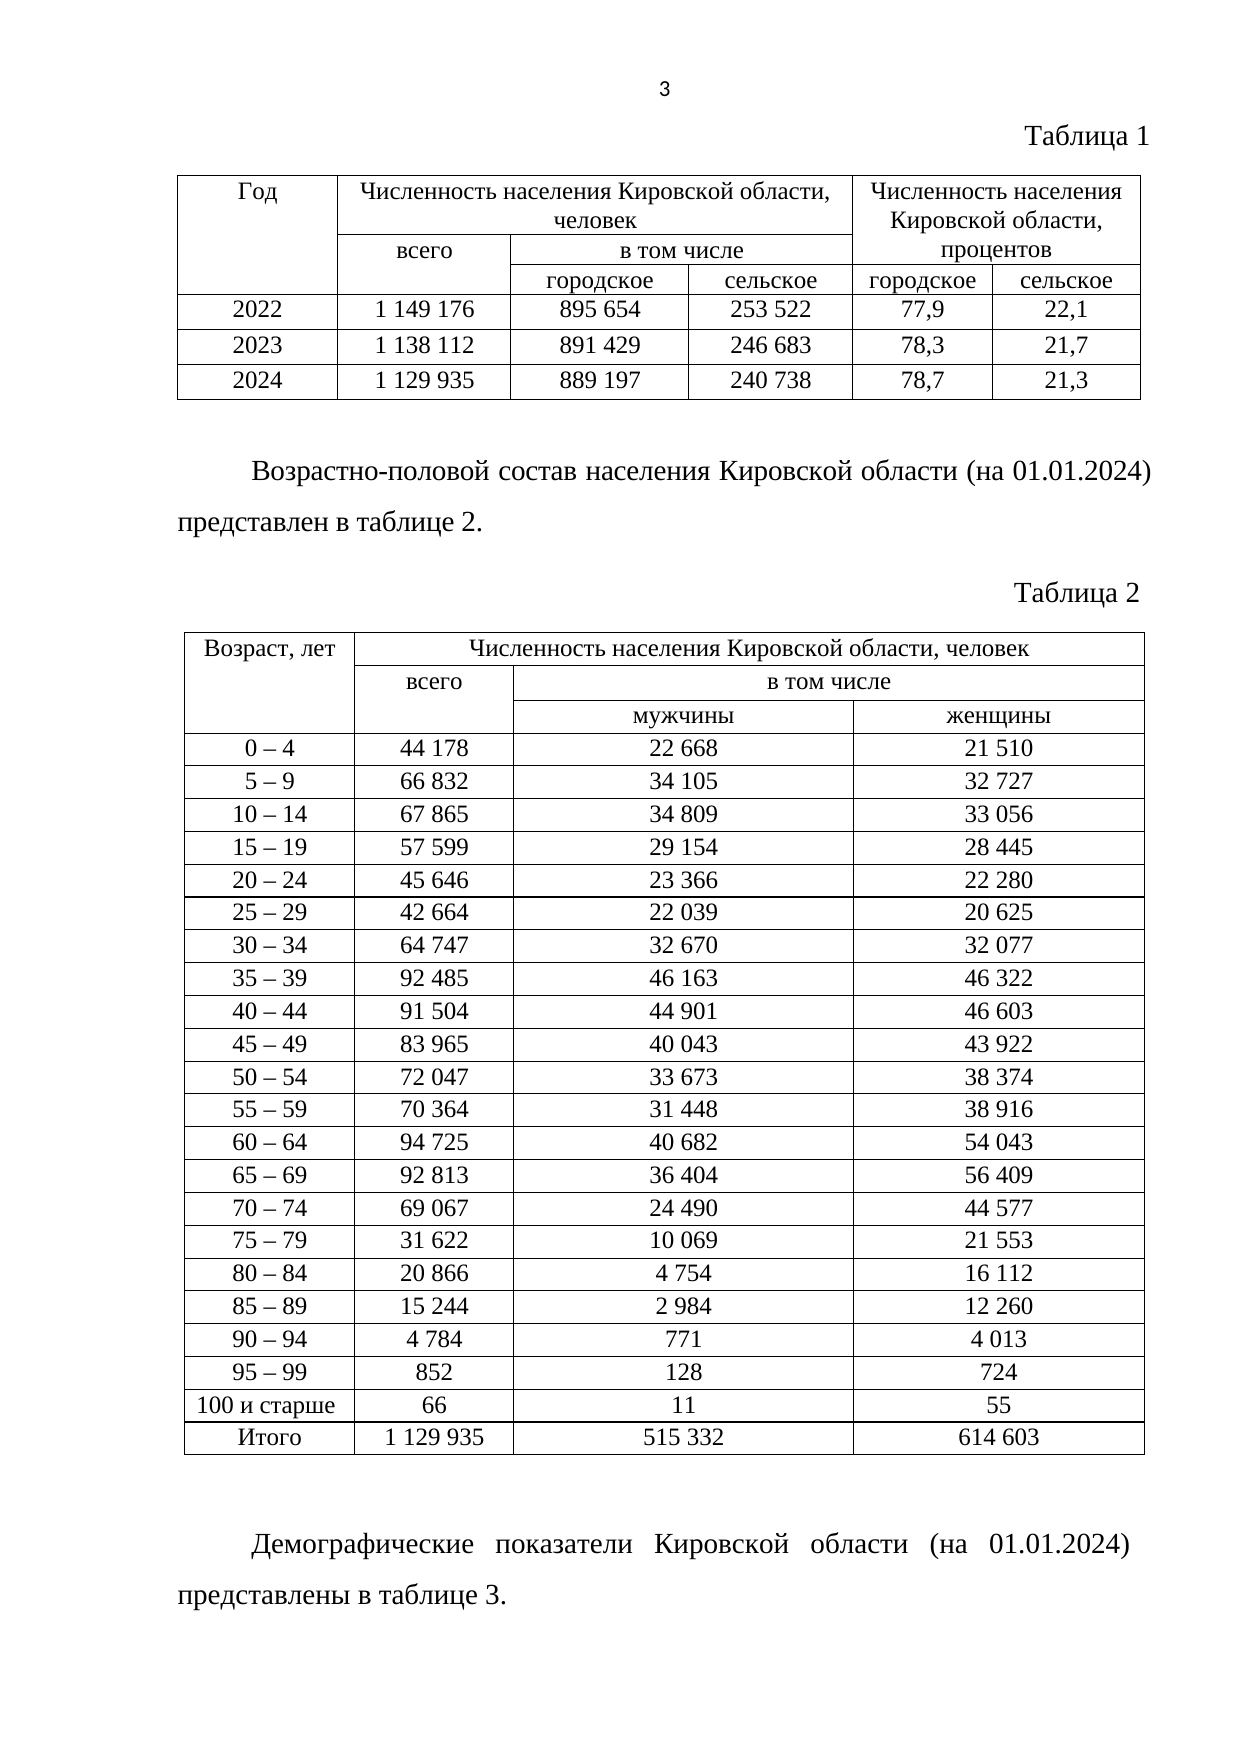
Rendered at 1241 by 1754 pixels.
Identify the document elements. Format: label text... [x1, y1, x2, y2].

table_cell 85 – 89 [185, 1291, 354, 1323]
table_cell 77,9 [853, 295, 992, 329]
table_cell 246 683 [689, 330, 852, 364]
table_cell 12 260 [854, 1291, 1144, 1323]
table_cell 20 866 [355, 1259, 513, 1290]
table_cell 91 504 [355, 996, 513, 1028]
table_cell 21 510 [854, 734, 1144, 765]
table_cell 46 603 [854, 996, 1144, 1028]
table_cell 2023 [178, 330, 337, 364]
table_cell 21,7 [993, 330, 1140, 364]
table_cell 32 727 [854, 766, 1144, 798]
table_cell городское [853, 265, 992, 293]
table_cell 43 922 [854, 1029, 1144, 1061]
table_cell 24 490 [514, 1193, 853, 1224]
table_cell Итого [185, 1423, 354, 1454]
table_cell 20 625 [854, 898, 1144, 929]
table_cell 72 047 [355, 1062, 513, 1093]
text Демографические показатели Кировской области (на 01.01.2024) представлены в таблице 3. [177, 1526, 1152, 1610]
table_cell 66 [355, 1390, 513, 1421]
table_cell 4 754 [514, 1259, 853, 1290]
table_cell 25 – 29 [185, 898, 354, 929]
table_cell 38 916 [854, 1094, 1144, 1126]
table_cell 36 404 [514, 1160, 853, 1192]
table_cell 40 – 44 [185, 996, 354, 1028]
table_cell 32 077 [854, 930, 1144, 962]
table_cell 92 813 [355, 1160, 513, 1192]
table_cell 94 725 [355, 1127, 513, 1159]
table_cell 614 603 [854, 1423, 1144, 1454]
table_cell 11 [514, 1390, 853, 1421]
table_cell мужчины [514, 701, 853, 732]
table_cell 10 – 14 [185, 799, 354, 831]
table_cell в том числе [511, 235, 852, 264]
text Таблица 2 [1002, 575, 1152, 608]
table_cell 46 322 [854, 963, 1144, 995]
table_cell 891 429 [511, 330, 688, 364]
table_cell 10 069 [514, 1226, 853, 1257]
table_cell 44 178 [355, 734, 513, 765]
table_cell 50 – 54 [185, 1062, 354, 1093]
table_cell 16 112 [854, 1259, 1144, 1290]
table_cell 22 039 [514, 898, 853, 929]
table_cell 90 – 94 [185, 1324, 354, 1356]
table_cell женщины [854, 701, 1144, 732]
table_cell 64 747 [355, 930, 513, 962]
table_cell 45 646 [355, 865, 513, 896]
table_cell 23 366 [514, 865, 853, 896]
table_cell 75 – 79 [185, 1226, 354, 1257]
table_cell 15 – 19 [185, 832, 354, 864]
table_cell 42 664 [355, 898, 513, 929]
table_cell 83 965 [355, 1029, 513, 1061]
table_cell 895 654 [511, 295, 688, 329]
table_cell 80 – 84 [185, 1259, 354, 1290]
table_cell 78,7 [853, 365, 992, 399]
table_cell 100 и старше [185, 1390, 354, 1421]
table_cell 57 599 [355, 832, 513, 864]
table_cell 253 522 [689, 295, 852, 329]
table_cell 1 129 935 [355, 1423, 513, 1454]
table_cell 70 364 [355, 1094, 513, 1126]
table_cell 95 – 99 [185, 1357, 354, 1389]
table_cell 40 682 [514, 1127, 853, 1159]
table_cell 29 154 [514, 832, 853, 864]
table_cell всего [355, 666, 513, 732]
table_cell 66 832 [355, 766, 513, 798]
table_cell 44 577 [854, 1193, 1144, 1224]
table_cell 28 445 [854, 832, 1144, 864]
table_cell 0 – 4 [185, 734, 354, 765]
table_cell 33 673 [514, 1062, 853, 1093]
text Возрастно-половой состав населения Кировской области (на 01.01.2024) представлен в таблице 2. [177, 453, 1152, 537]
table_cell всего [338, 235, 510, 293]
table_cell 38 374 [854, 1062, 1144, 1093]
table_cell 1 149 176 [338, 295, 510, 329]
table_cell 45 – 49 [185, 1029, 354, 1061]
table_cell 1 129 935 [338, 365, 510, 399]
table_cell 20 – 24 [185, 865, 354, 896]
table_cell 2022 [178, 295, 337, 329]
table_cell 4 013 [854, 1324, 1144, 1356]
table_cell 889 197 [511, 365, 688, 399]
table_cell 22,1 [993, 295, 1140, 329]
table_cell 56 409 [854, 1160, 1144, 1192]
text Таблица 1 [1002, 118, 1152, 152]
table_cell 2024 [178, 365, 337, 399]
table_cell 65 – 69 [185, 1160, 354, 1192]
table_cell 22 668 [514, 734, 853, 765]
table_cell 852 [355, 1357, 513, 1389]
table_cell 44 901 [514, 996, 853, 1028]
table_cell 54 043 [854, 1127, 1144, 1159]
table_header Год [178, 176, 337, 293]
table_cell 55 – 59 [185, 1094, 354, 1126]
table_cell 55 [854, 1390, 1144, 1421]
table_cell 771 [514, 1324, 853, 1356]
table_cell 34 105 [514, 766, 853, 798]
table_cell 70 – 74 [185, 1193, 354, 1224]
table_cell 60 – 64 [185, 1127, 354, 1159]
table_cell городское [511, 265, 688, 293]
table_cell 21,3 [993, 365, 1140, 399]
table_cell 67 865 [355, 799, 513, 831]
table_cell 1 138 112 [338, 330, 510, 364]
table_cell 33 056 [854, 799, 1144, 831]
table_cell 35 – 39 [185, 963, 354, 995]
table_cell 31 622 [355, 1226, 513, 1257]
table_cell сельское [993, 265, 1140, 293]
table_cell 21 553 [854, 1226, 1144, 1257]
table_cell 34 809 [514, 799, 853, 831]
table_cell 2 984 [514, 1291, 853, 1323]
table_cell 40 043 [514, 1029, 853, 1061]
table_cell 31 448 [514, 1094, 853, 1126]
table_cell сельское [689, 265, 852, 293]
table_cell 92 485 [355, 963, 513, 995]
table_cell 515 332 [514, 1423, 853, 1454]
table_cell 240 738 [689, 365, 852, 399]
table_cell 78,3 [853, 330, 992, 364]
table_cell 4 784 [355, 1324, 513, 1356]
table_cell 32 670 [514, 930, 853, 962]
table_header Численность населения Кировской области, человек [338, 176, 852, 234]
table_cell 128 [514, 1357, 853, 1389]
table_cell 22 280 [854, 865, 1144, 896]
table_header Численность населения Кировской области, процентов [853, 176, 1140, 264]
table_cell 15 244 [355, 1291, 513, 1323]
table_cell 69 067 [355, 1193, 513, 1224]
table_cell 5 – 9 [185, 766, 354, 798]
table_cell 724 [854, 1357, 1144, 1389]
table_cell 46 163 [514, 963, 853, 995]
table_header Численность населения Кировской области, человек [355, 633, 1144, 665]
table_cell 30 – 34 [185, 930, 354, 962]
table_cell в том числе [514, 666, 1144, 699]
table_header Возраст, лет [185, 633, 354, 732]
